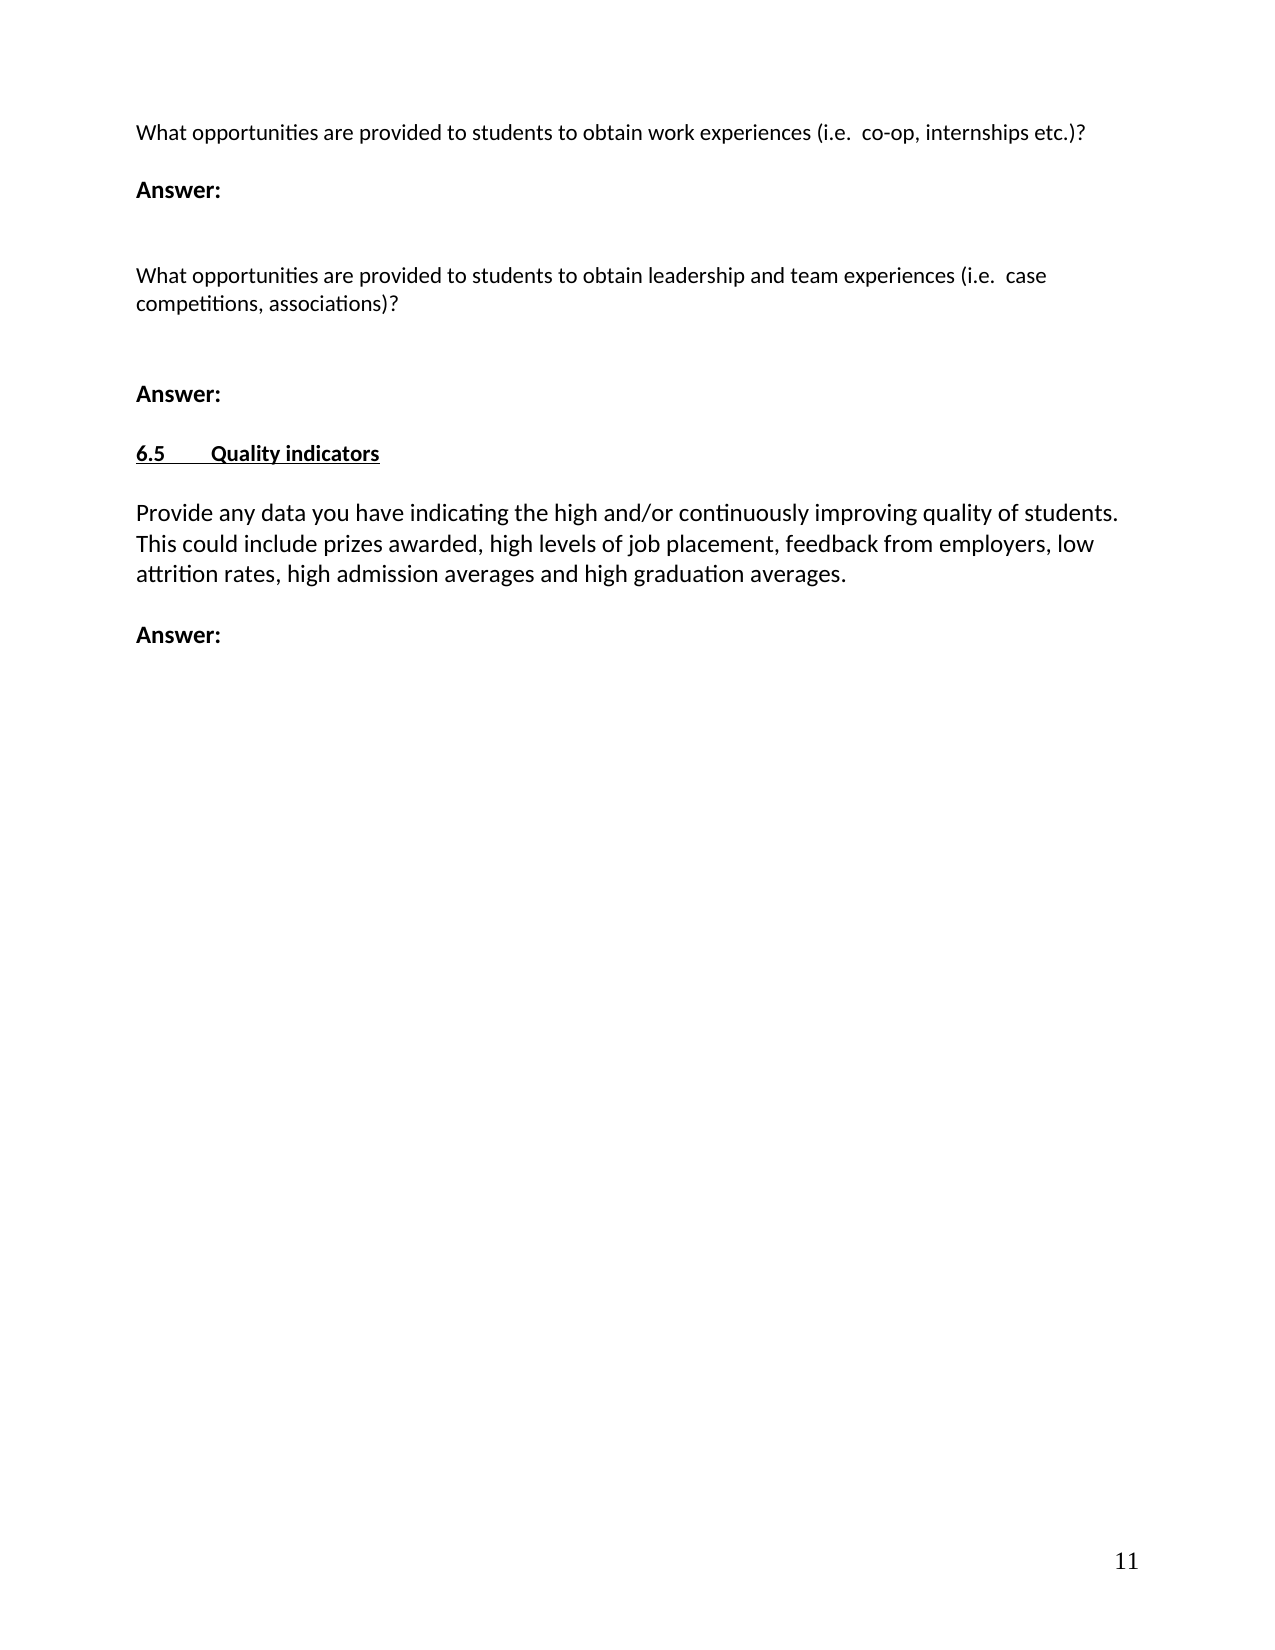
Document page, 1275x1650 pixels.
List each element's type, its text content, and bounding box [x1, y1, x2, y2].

text What opportunities are provided to students to obtain leadership and team experiences (i.e. case competitions, associations)? [136, 261, 1139, 317]
text Answer: [136, 619, 1139, 650]
subtitle 6.5 Quality indicators [136, 439, 1139, 467]
text Answer: [136, 174, 1139, 205]
text What opportunities are provided to students to obtain work experiences (i.e. co-op, internships etc.)? [136, 118, 1139, 146]
text Answer: [136, 378, 1139, 408]
text Provide any data you have indicating the high and/or continuously improving quality of students. This could include prizes awarded, high levels of job placement, feedback from employers, low attrition rates, high admission averages and high graduation averages. [136, 497, 1139, 589]
